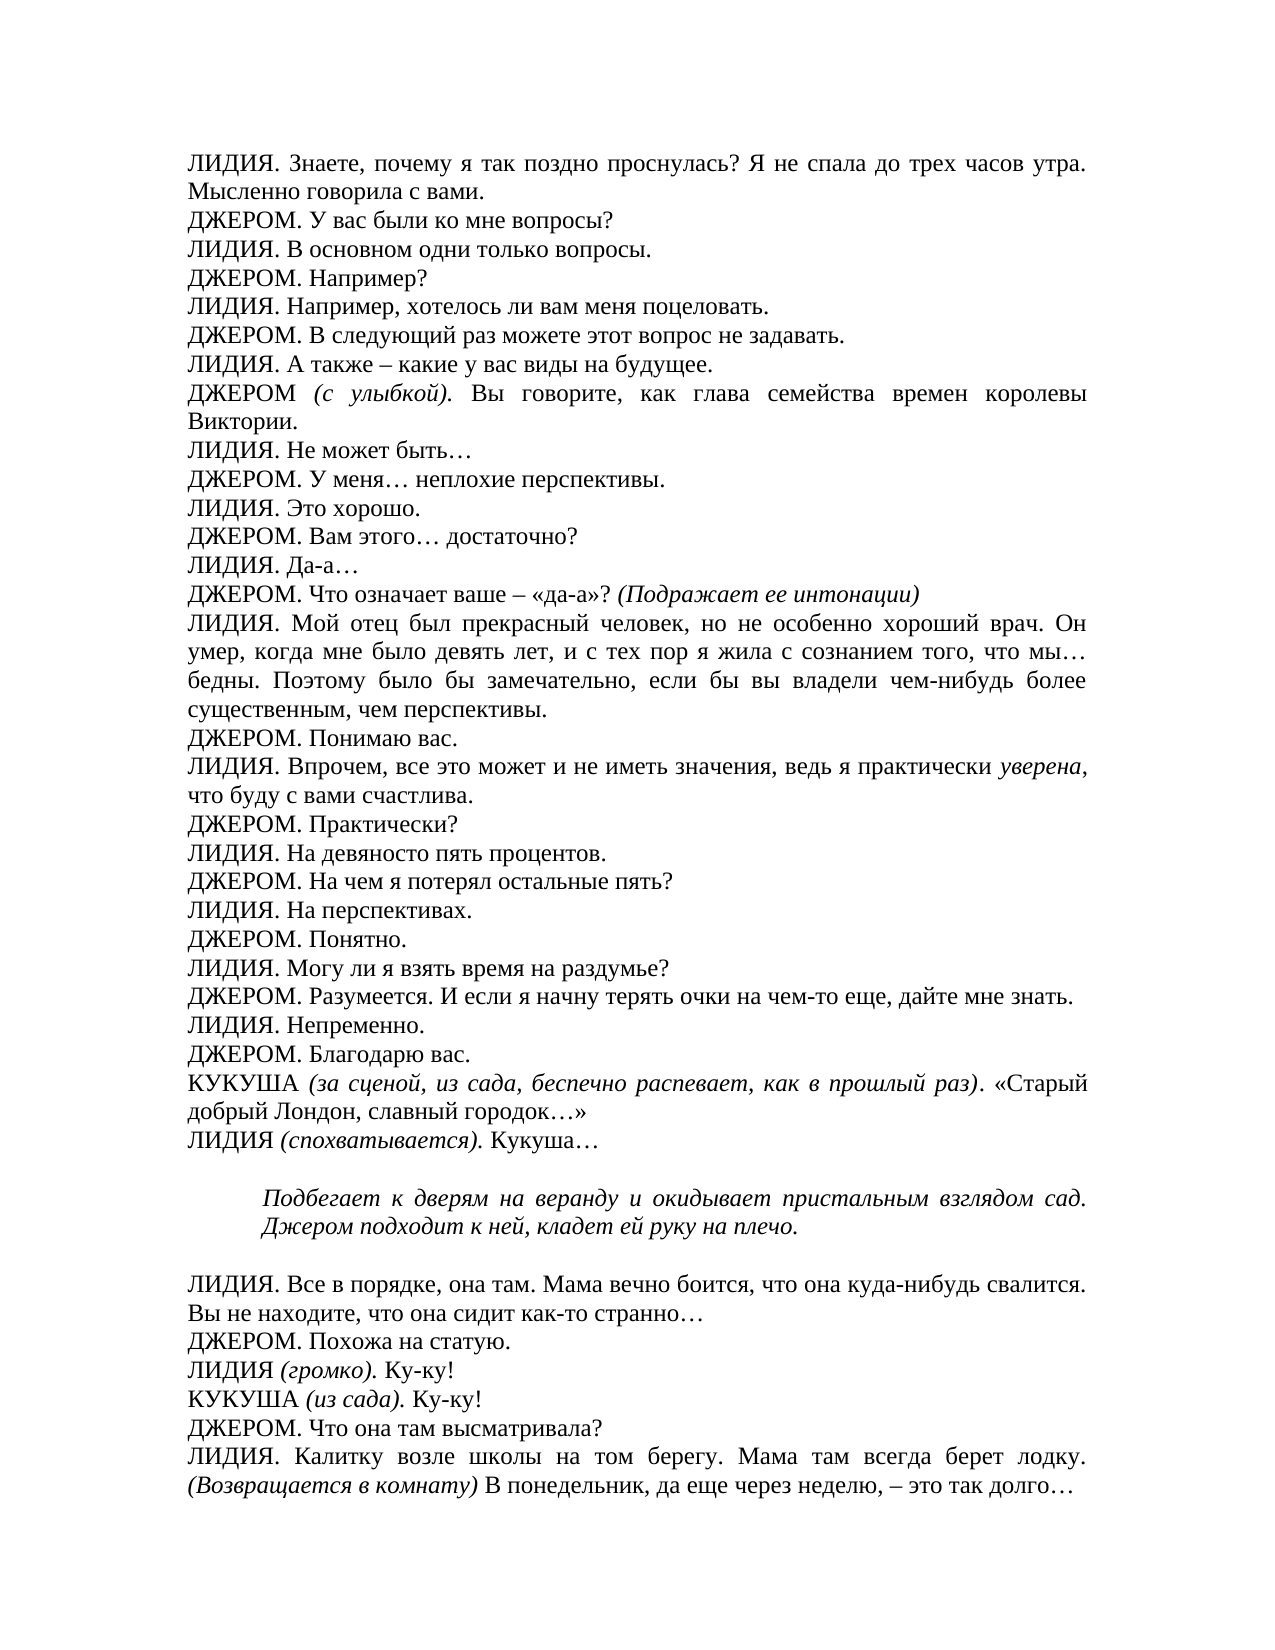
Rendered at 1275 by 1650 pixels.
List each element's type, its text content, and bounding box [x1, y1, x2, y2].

text КУКУША (за сценой, из сада, беспечно распевает, как в прошлый раз). «Старый добрый Лондон, славный городок…» [187, 1068, 1088, 1125]
text ДЖЕРОМ. Разумеется. И если я начну терять очки на чем-то еще, дайте мне знать. [187, 981, 1088, 1010]
text ДЖЕРОМ. Вам этого… достаточно? [187, 521, 1088, 550]
text ЛИДИЯ. Непременно. [187, 1010, 1088, 1039]
text ЛИДИЯ. А также – какие у вас виды на будущее. [187, 349, 1088, 378]
text Подбегает к дверям на веранду и окидывает пристальным взглядом сад. Джером подходит к ней, кладет ей руку на плечо. [262, 1183, 1088, 1240]
text ДЖЕРОМ. У вас были ко мне вопросы? [187, 205, 1088, 234]
text ДЖЕРОМ. Что она там высматривала? [187, 1413, 1088, 1441]
text ЛИДИЯ (громко). Ку-ку! [187, 1355, 1088, 1384]
text ЛИДИЯ. Все в порядке, она там. Мама вечно боится, что она куда-нибудь свалится. Вы не находите, что она сидит как-то странно… [187, 1269, 1088, 1326]
text ЛИДИЯ. На девяносто пять процентов. [187, 838, 1088, 866]
text ЛИДИЯ. Не может быть… [187, 435, 1088, 464]
text КУКУША (из сада). Ку-ку! [187, 1384, 1088, 1413]
text ЛИДИЯ. Например, хотелось ли вам меня поцеловать. [187, 291, 1088, 320]
text ЛИДИЯ. Впрочем, все это может и не иметь значения, ведь я практически уверена, что буду с вами счастлива. [187, 751, 1088, 809]
text ДЖЕРОМ. В следующий раз можете этот вопрос не задавать. [187, 320, 1088, 349]
text ЛИДИЯ. Это хорошо. [187, 493, 1088, 521]
text ЛИДИЯ. Калитку возле школы на том берегу. Мама там всегда берет лодку. (Возвращается в комнату) В понедельник, да еще через неделю, – это так долго… [187, 1441, 1088, 1499]
text ДЖЕРОМ. Благодарю вас. [187, 1039, 1088, 1068]
text ЛИДИЯ. Знаете, почему я так поздно проснулась? Я не спала до трех часов утра. Мысленно говорила с вами. [187, 148, 1088, 205]
text ЛИДИЯ. В основном одни только вопросы. [187, 234, 1088, 263]
text ЛИДИЯ. На перспективах. [187, 895, 1088, 924]
text ДЖЕРОМ. У меня… неплохие перспективы. [187, 464, 1088, 493]
text ДЖЕРОМ. Практически? [187, 809, 1088, 838]
text ДЖЕРОМ (с улыбкой). Вы говорите, как глава семейства времен королевы Виктории. [187, 378, 1088, 435]
text ДЖЕРОМ. Понятно. [187, 924, 1088, 953]
text ДЖЕРОМ. На чем я потерял остальные пять? [187, 866, 1088, 895]
text ЛИДИЯ. Могу ли я взять время на раздумье? [187, 953, 1088, 981]
text ДЖЕРОМ. Что означает ваше – «да-а»? (Подражает ее интонации) [187, 579, 1088, 608]
text ЛИДИЯ (спохватывается). Кукуша… [187, 1125, 1088, 1154]
text ЛИДИЯ. Да-а… [187, 550, 1088, 579]
text ДЖЕРОМ. Понимаю вас. [187, 723, 1088, 751]
text ДЖЕРОМ. Похожа на статую. [187, 1326, 1088, 1355]
text ЛИДИЯ. Мой отец был прекрасный человек, но не особенно хороший врач. Он умер, когда мне было девять лет, и с тех пор я жила с сознанием того, что мы… бедны. Поэтому было бы замечательно, если бы вы владели чем-нибудь более существенным, чем перспективы. [187, 608, 1088, 723]
text ДЖЕРОМ. Например? [187, 263, 1088, 291]
